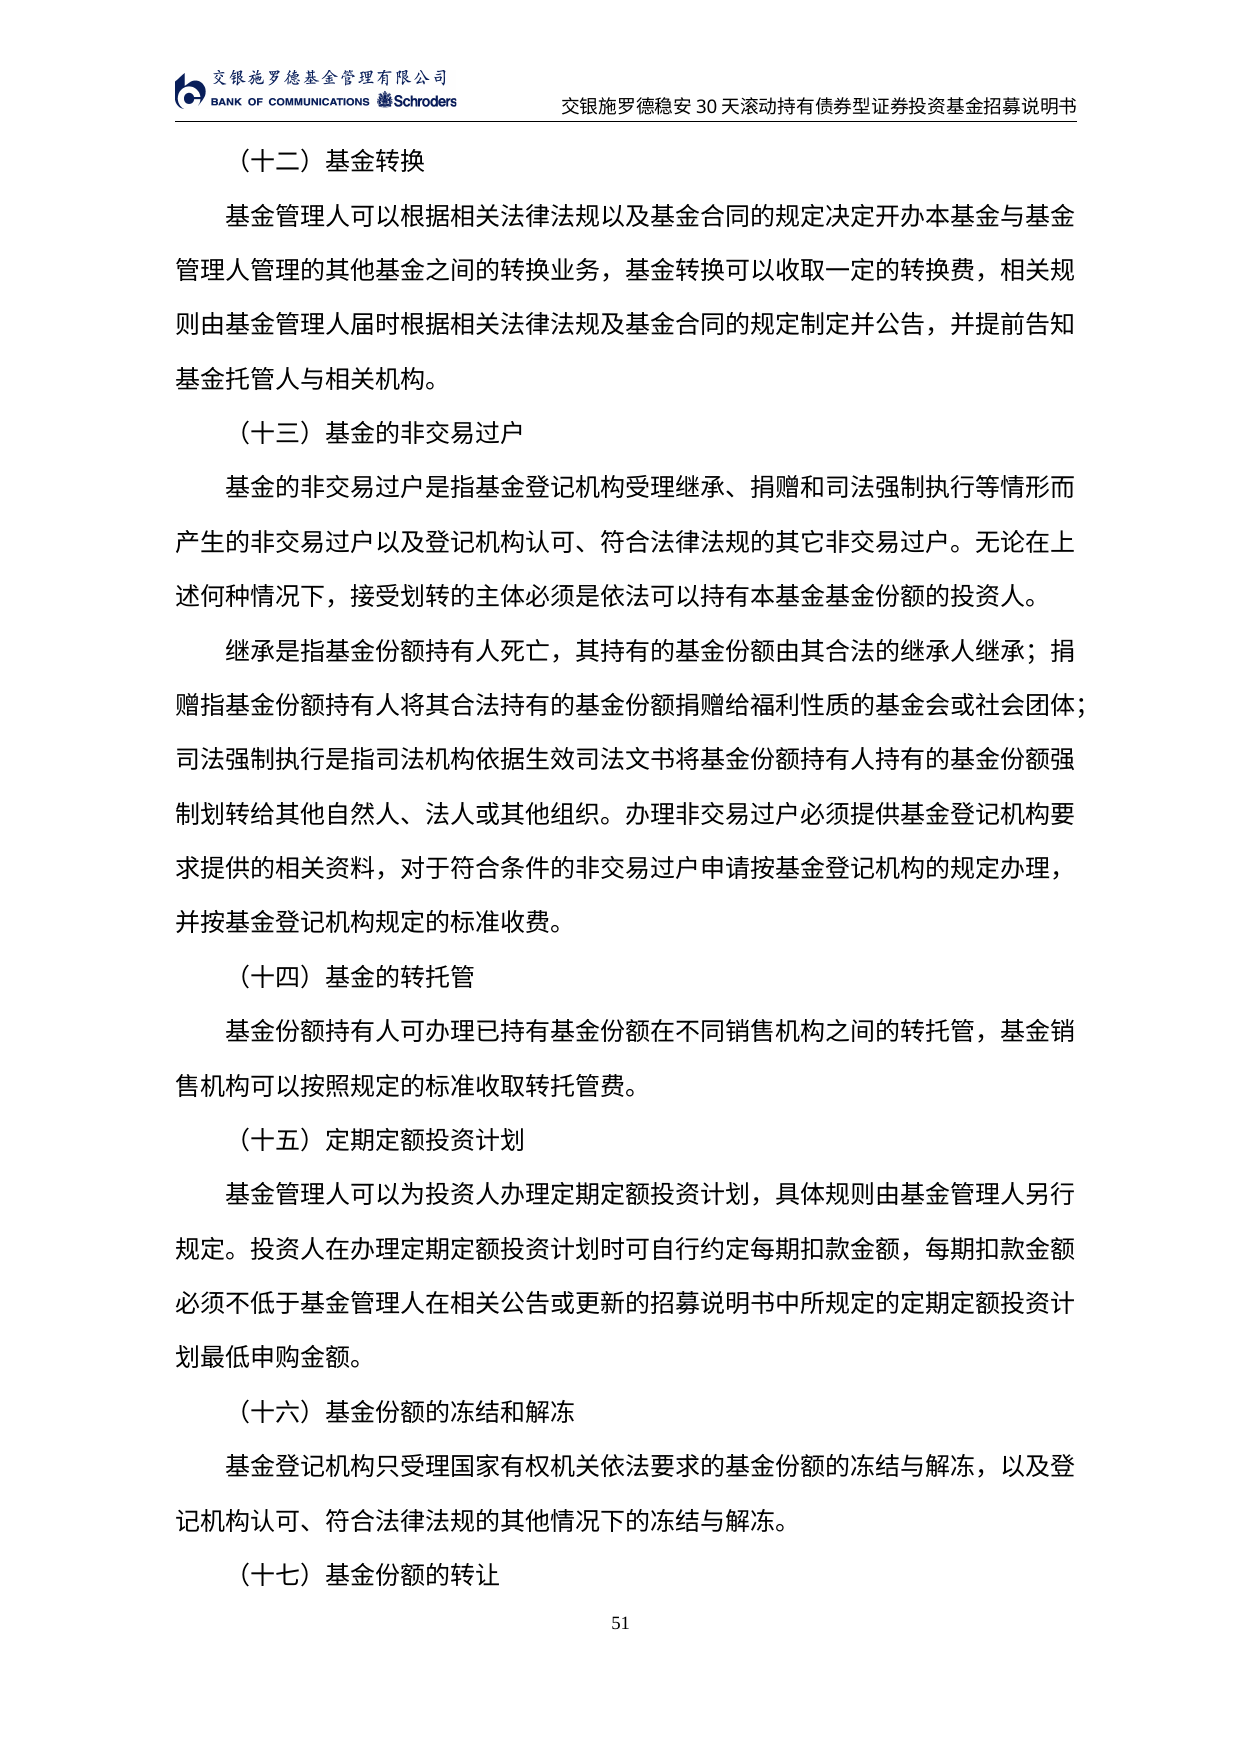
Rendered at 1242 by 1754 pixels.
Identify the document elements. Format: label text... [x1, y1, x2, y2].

text 基金管理人可以为投资人办理定期定额投资计划，具体规则由基金管理人另行规定。投资人在办理定期定额投资计划时可自行约定每期扣款金额，每期扣款金额必须不低于基金管理人在相关公告或更新的招募说明书中所规定的定期定额投资计划最低申购金额。 [175, 1175, 1077, 1374]
text （十七）基金份额的转让 [175, 1555, 1077, 1592]
text 继承是指基金份额持有人死亡，其持有的基金份额由其合法的继承人继承；捐赠指基金份额持有人将其合法持有的基金份额捐赠给福利性质的基金会或社会团体；司法强制执行是指司法机构依据生效司法文书将基金份额持有人持有的基金份额强制划转给其他自然人、法人或其他组织。办理非交易过户必须提供基金登记机构要求提供的相关资料，对于符合条件的非交易过户申请按基金登记机构的规定办理，并按基金登记机构规定的标准收费。 [175, 631, 1077, 939]
text （十四）基金的转托管 [175, 957, 1077, 993]
text （十六）基金份额的冻结和解冻 [175, 1392, 1077, 1428]
picture [175, 70, 457, 109]
text （十二）基金转换 [175, 142, 1077, 178]
text 基金登记机构只受理国家有权机关依法要求的基金份额的冻结与解冻，以及登记机构认可、符合法律法规的其他情况下的冻结与解冻。 [175, 1447, 1077, 1537]
text 基金的非交易过户是指基金登记机构受理继承、捐赠和司法强制执行等情形而产生的非交易过户以及登记机构认可、符合法律法规的其它非交易过户。无论在上述何种情况下，接受划转的主体必须是依法可以持有本基金基金份额的投资人。 [175, 468, 1077, 613]
text 基金管理人可以根据相关法律法规以及基金合同的规定决定开办本基金与基金管理人管理的其他基金之间的转换业务，基金转换可以收取一定的转换费，相关规则由基金管理人届时根据相关法律法规及基金合同的规定制定并公告，并提前告知基金托管人与相关机构。 [175, 196, 1077, 395]
text （十五）定期定额投资计划 [175, 1120, 1077, 1157]
text （十三）基金的非交易过户 [175, 413, 1077, 450]
text 基金份额持有人可办理已持有基金份额在不同销售机构之间的转托管，基金销售机构可以按照规定的标准收取转托管费。 [175, 1012, 1077, 1102]
